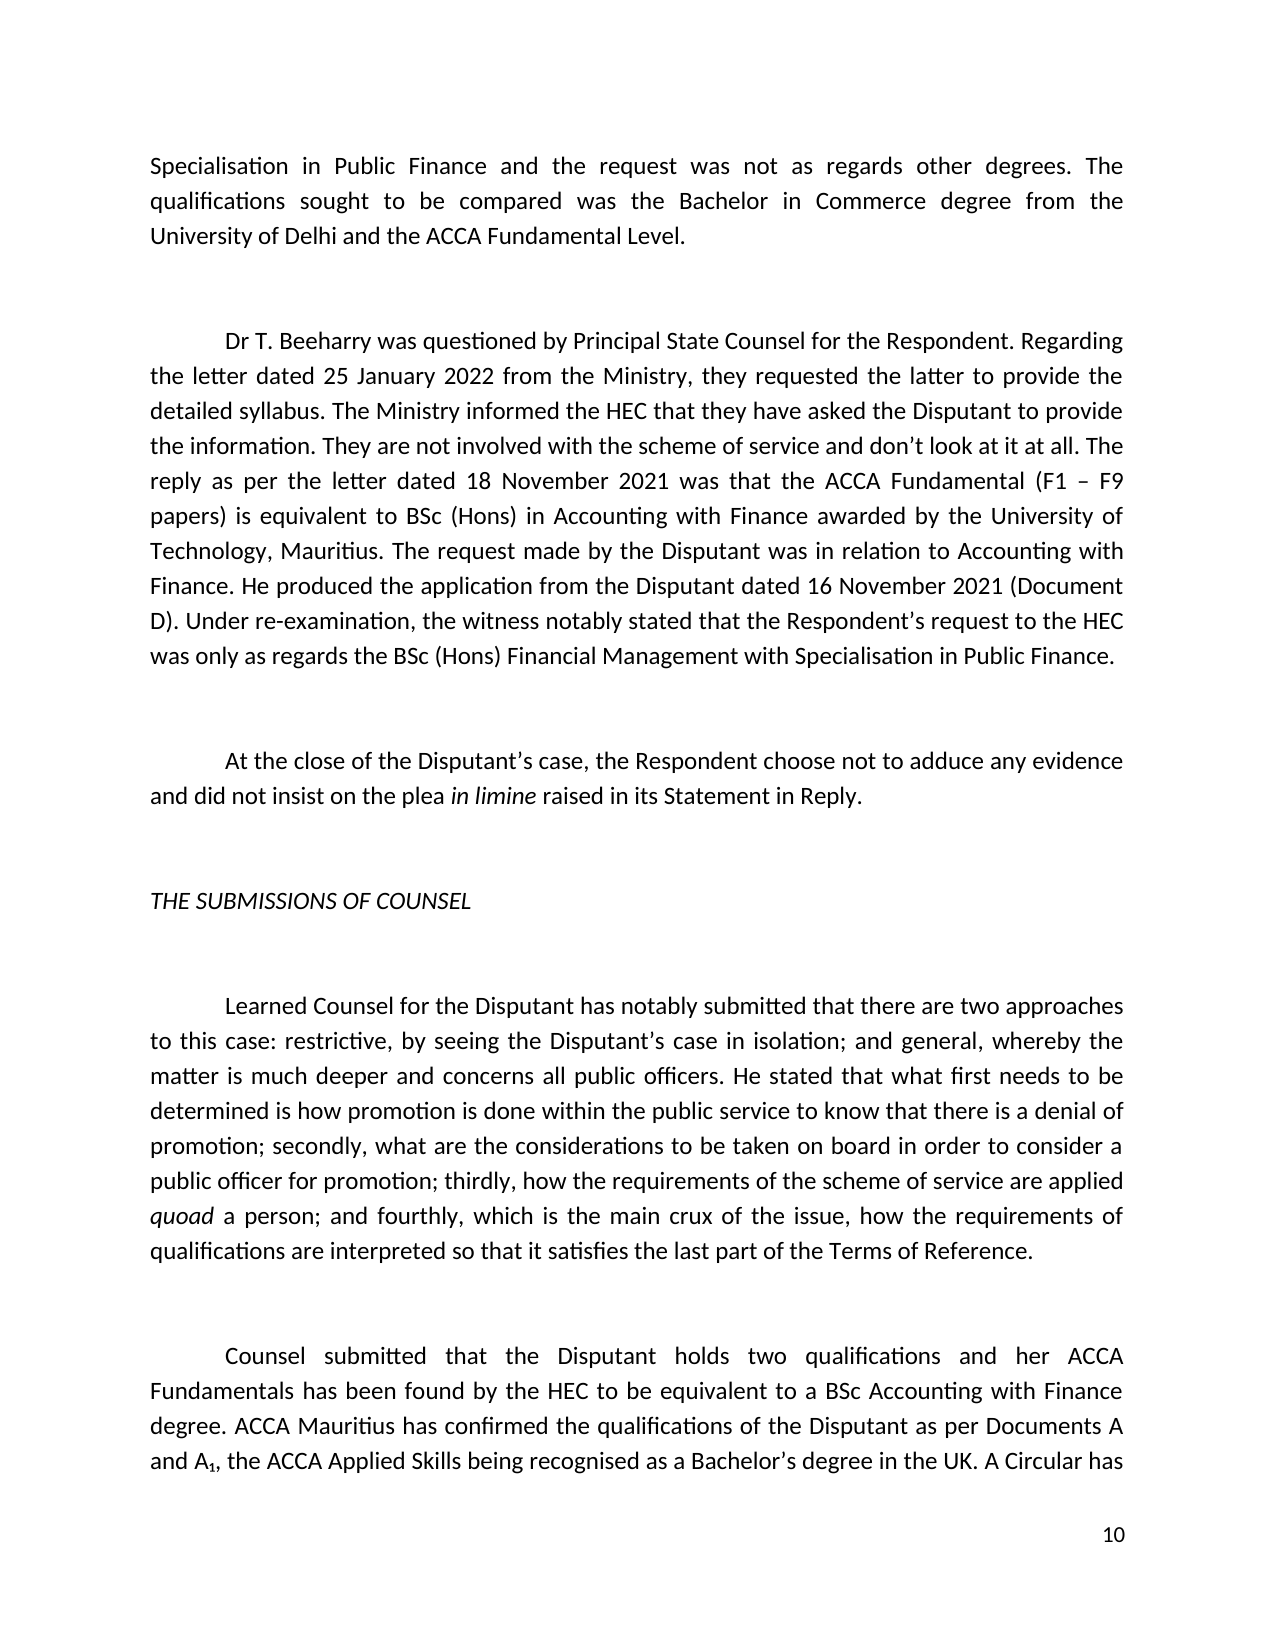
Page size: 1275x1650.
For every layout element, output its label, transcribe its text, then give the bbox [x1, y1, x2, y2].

text THE SUBMISSIONS OF COUNSEL [150, 885, 1125, 916]
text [150, 1340, 1125, 1476]
text Dr T. Beeharry was questioned by Principal State Counsel for the Respondent. Regarding the letter dated 25 January 2022 from the Ministry, they requested the latter to provide the detailed syllabus. The Ministry informed the HEC that they have asked the Disputant to provide the information. They are not involved with the scheme of service and don’t look at it at all. The reply as per the letter dated 18 November 2021 was that the ACCA Fundamental (F1 – F9 papers) is equivalent to BSc (Hons) in Accounting with Finance awarded by the University of Technology, Mauritius. The request made by the Disputant was in relation to Accounting with Finance. He produced the application from the Disputant dated 16 November 2021 (Document D). Under re-examination, the witness notably stated that the Respondent’s request to the HEC was only as regards the BSc (Hons) Financial Management with Specialisation in Public Finance. [150, 325, 1125, 671]
text Learned Counsel for the Disputant has notably submitted that there are two approaches to this case: restrictive, by seeing the Disputant’s case in isolation; and general, whereby the matter is much deeper and concerns all public officers. He stated that what first needs to be determined is how promotion is done within the public service to know that there is a denial of promotion; secondly, what are the considerations to be taken on board in order to consider a public officer for promotion; thirdly, how the requirements of the scheme of service are applied quoad a person; and fourthly, which is the main crux of the issue, how the requirements of qualifications are interpreted so that it satisfies the last part of the Terms of Reference. [150, 990, 1125, 1266]
text At the close of the Disputant’s case, the Respondent choose not to adduce any evidence and did not insist on the plea in limine raised in its Statement in Reply. [150, 745, 1125, 811]
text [150, 150, 1125, 251]
